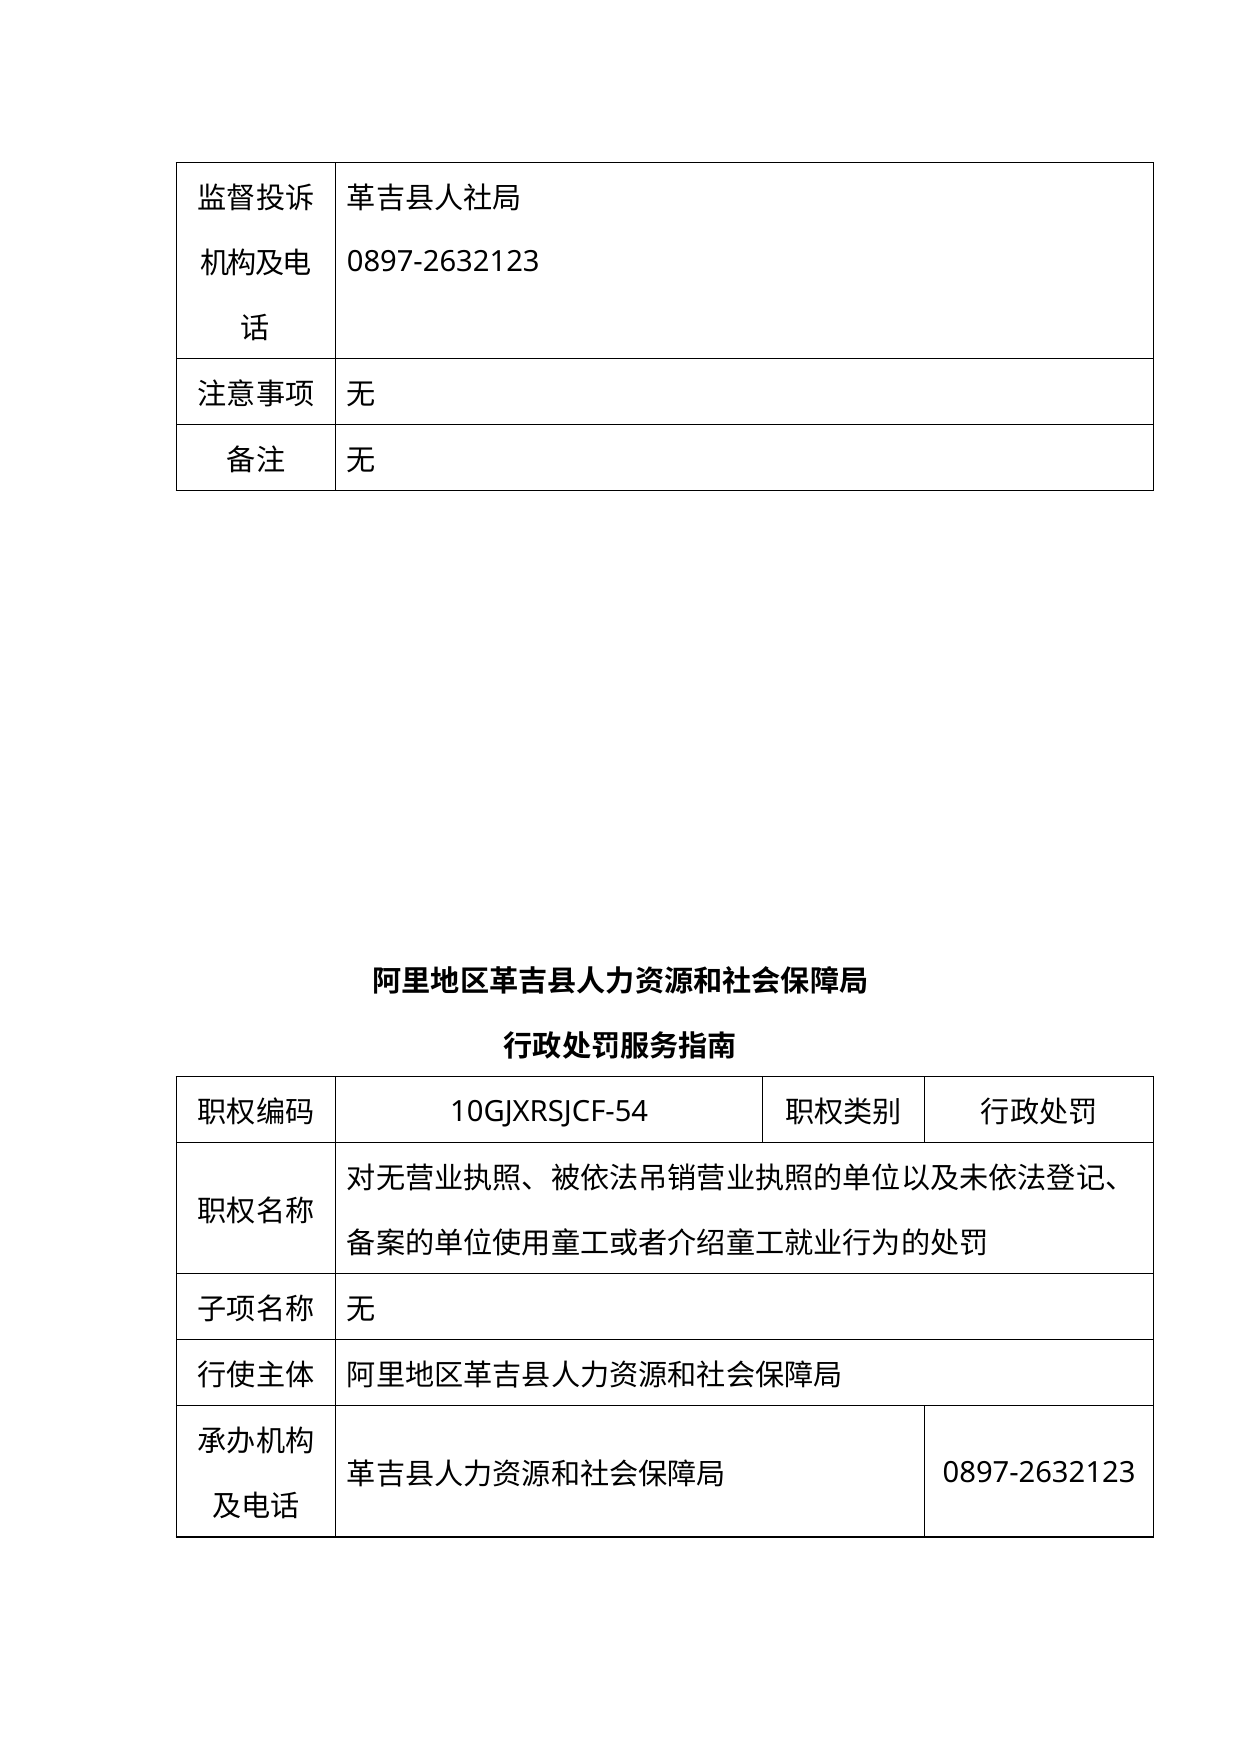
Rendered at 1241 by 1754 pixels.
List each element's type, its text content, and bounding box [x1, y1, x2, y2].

table_cell 无 [336, 359, 1153, 424]
table_cell 子项名称 [177, 1274, 335, 1339]
text 行政处罚服务指南 [187, 1011, 1053, 1076]
table_cell 0897-2632123 [925, 1406, 1153, 1536]
text 阿里地区革吉县人力资源和社会保障局 [187, 946, 1053, 1011]
table_cell 无 [336, 1274, 1153, 1339]
table_cell 备注 [177, 425, 335, 490]
table_cell 对无营业执照、被依法吊销营业执照的单位以及未依法登记、备案的单位使用童工或者介绍童工就业行为的处罚 [336, 1143, 1153, 1273]
table_cell 注意事项 [177, 359, 335, 424]
table_header 10GJXRSJCF-54 [336, 1077, 762, 1142]
table_cell 革吉县人力资源和社会保障局 [336, 1406, 924, 1536]
table_cell 行使主体 [177, 1340, 335, 1405]
table_cell 职权名称 [177, 1143, 335, 1273]
table_header 职权类别 [763, 1077, 924, 1142]
table_header 行政处罚 [925, 1077, 1153, 1142]
table_cell 革吉县人社局 0897-2632123 [336, 163, 1153, 358]
table_cell 阿里地区革吉县人力资源和社会保障局 [336, 1340, 1153, 1405]
table_cell 无 [336, 425, 1153, 490]
table_cell 承办机构及电话 [177, 1406, 335, 1536]
table_header 职权编码 [177, 1077, 335, 1142]
table_cell 监督投诉机构及电话 [177, 163, 335, 358]
